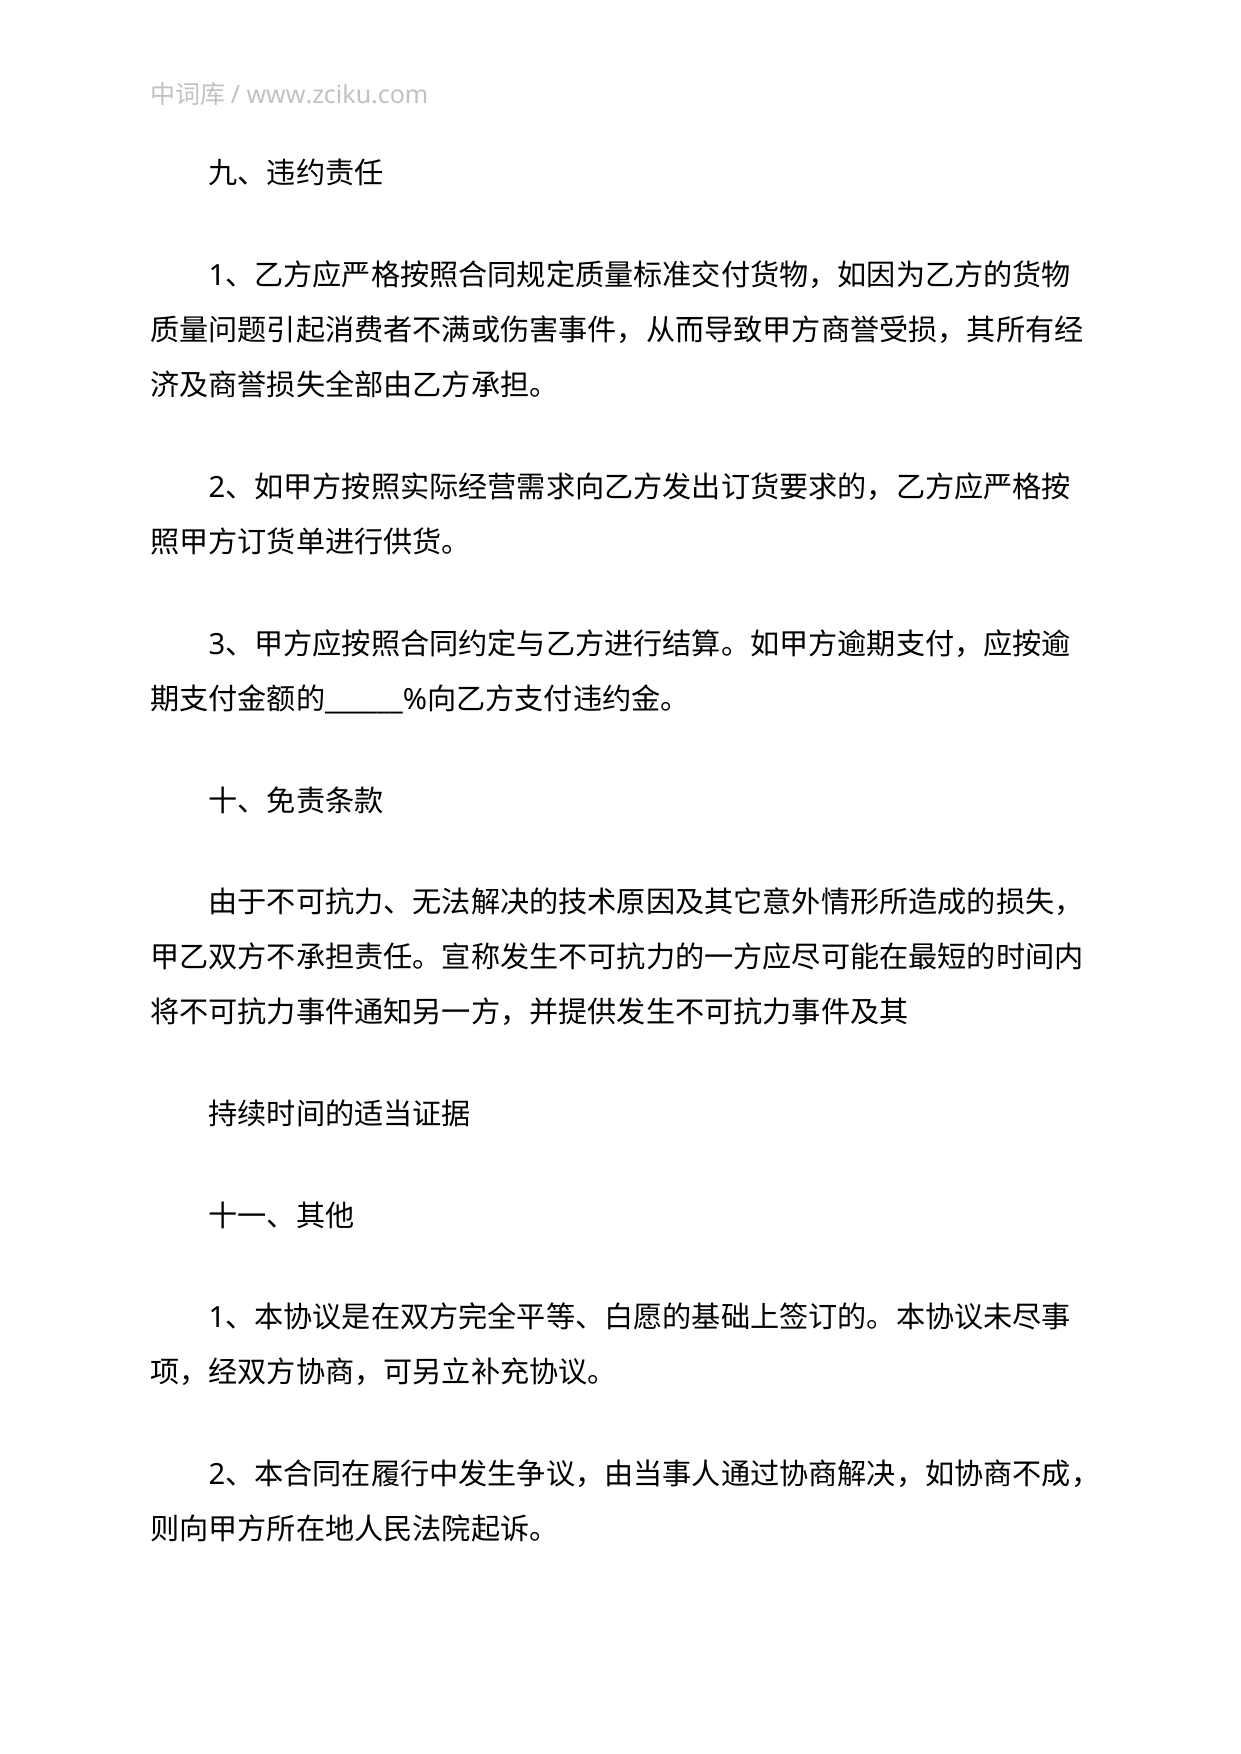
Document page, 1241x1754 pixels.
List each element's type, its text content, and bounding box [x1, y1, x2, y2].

text 3、甲方应按照合同约定与乙方进行结算。如甲方逾期支付，应按逾期支付金额的______%向乙方支付违约金。 [150, 620, 1090, 718]
text 持续时间的适当证据 [150, 1091, 1090, 1133]
text 1、乙方应严格按照合同规定质量标准交付货物，如因为乙方的货物质量问题引起消费者不满或伤害事件，从而导致甲方商誉受损，其所有经济及商誉损失全部由乙方承担。 [150, 252, 1090, 404]
text 十、免责条款 [150, 777, 1090, 819]
text 2、如甲方按照实际经营需求向乙方发出订货要求的，乙方应严格按照甲方订货单进行供货。 [150, 463, 1090, 561]
text 九、违约责任 [150, 150, 1090, 192]
text 2、本合同在履行中发生争议，由当事人通过协商解决，如协商不成，则向甲方所在地人民法院起诉。 [150, 1451, 1090, 1548]
text 十一、其他 [150, 1192, 1090, 1234]
text 1、本协议是在双方完全平等、白愿的基础上签订的。本协议未尽事项，经双方协商，可另立补充协议。 [150, 1294, 1090, 1391]
text 由于不可抗力、无法解决的技术原因及其它意外情形所造成的损失，甲乙双方不承担责任。宣称发生不可抗力的一方应尽可能在最短的时间内将不可抗力事件通知另一方，并提供发生不可抗力事件及其 [150, 879, 1090, 1031]
